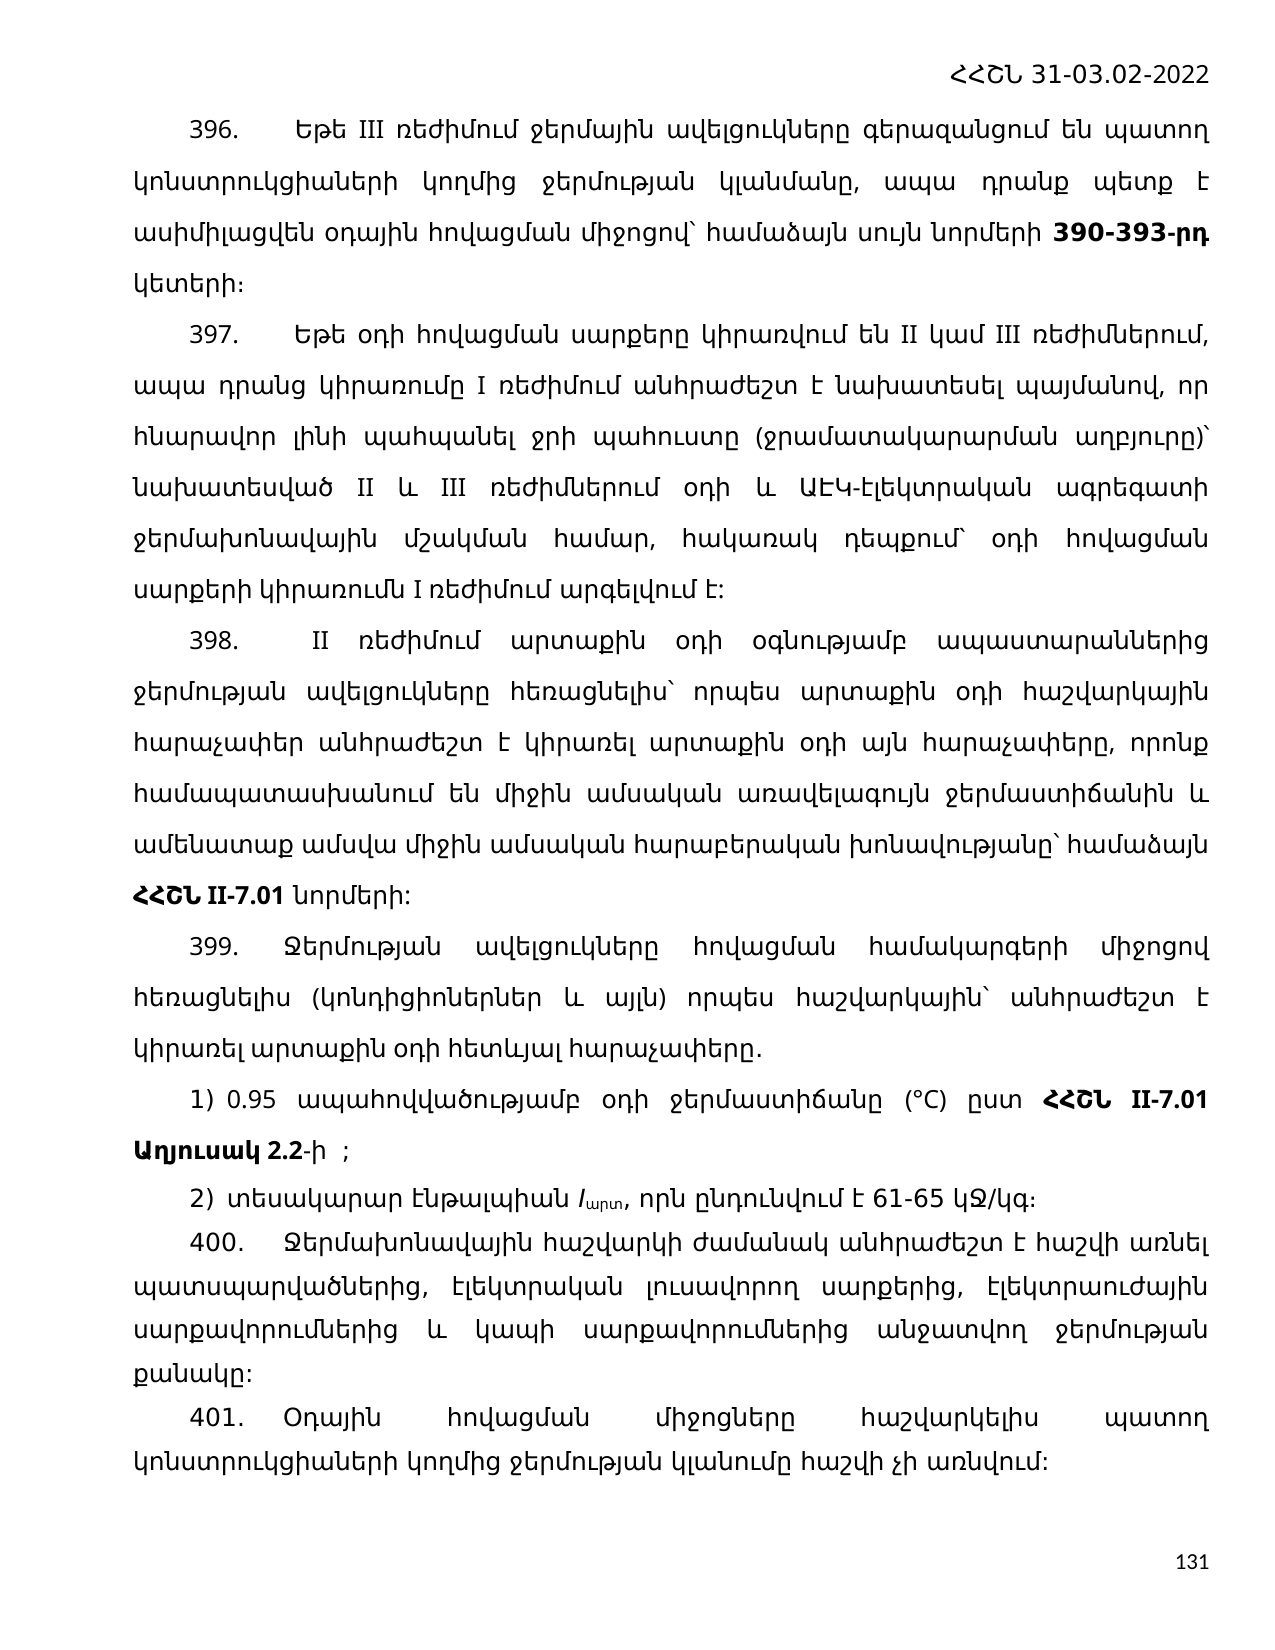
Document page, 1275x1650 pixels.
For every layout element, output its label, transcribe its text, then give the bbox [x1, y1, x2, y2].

list տեսակարար էնթալպիան Iարտ, որն ընդունվում է 61-65 կՋ/կգ։ [133, 1184, 1209, 1213]
list Օդային հովացման միջոցները հաշվարկելիս պատող կոնստրուկցիաների կողմից ջերմության կլանումը հաշվի չի առնվում: [133, 1403, 1209, 1476]
list Եթե ​​III ռեժիմում ջերմային ավելցուկները գերազանցում են պատող կոնստրուկցիաների կողմից ջերմության կլանմանը, ապա դրանք պետք է ասիմիլացվեն օդային հովացման միջոցով՝ համաձայն սույն նորմերի 390-393-րդ կետերի։ [133, 112, 1209, 299]
list Եթե ​​օդի հովացման սարքերը կիրառվում են II կամ III ռեժիմներում, ապա դրանց կիրառումը I ռեժիմում անհրաժեշտ է նախատեսել պայմանով, որ հնարավոր լինի պահպանել ջրի պահուստը (ջրամատակարարման աղբյուրը)՝ նախատեսված II և III ռեժիմներում օդի և ԱԷԿ-էլեկտրական ագրեգատի ջերմախոնավային մշակման համար, հակառակ դեպքում` օդի հովացման սարքերի կիրառումն I ռեժիմում արգելվում է: [133, 316, 1209, 606]
list Ջերմախոնավային հաշվարկի ժամանակ անհրաժեշտ է հաշվի առնել պատսպարվածներից, էլեկտրական լուսավորող սարքերից, էլեկտրաուժային սարքավորումներից և կապի սարքավորումներից անջատվող ջերմության քանակը: [133, 1228, 1209, 1388]
list II ռեժիմում արտաքին օդի օգնությամբ ապաստարաններից ջերմության ավելցուկները հեռացնելիս՝ որպես արտաքին օդի հաշվարկային հարաչափեր անհրաժեշտ է կիրառել արտաքին օդի այն հարաչափերը, որոնք համապատասխանում են միջին ամսական առավելագույն ջերմաստիճանին և ամենատաք ամսվա միջին ամսական հարաբերական խոնավությանը՝ համաձայն ՀՀՇՆ II-7.01 նորմերի: [133, 622, 1209, 912]
list Ջերմության ավելցուկները հովացման համակարգերի միջոցով հեռացնելիս (կոնդիցիոներներ և այլն) որպես հաշվարկային՝ անհրաժեշտ է կիրառել արտաքին օդի հետևյալ հարաչափերը․ [133, 929, 1209, 1065]
list 0.95 ապահովվածությամբ օդի ջերմաստիճանը (°С) ըստ ՀՀՇՆ II-7.01 Աղյուսակ 2.2-ի ; [133, 1082, 1209, 1167]
